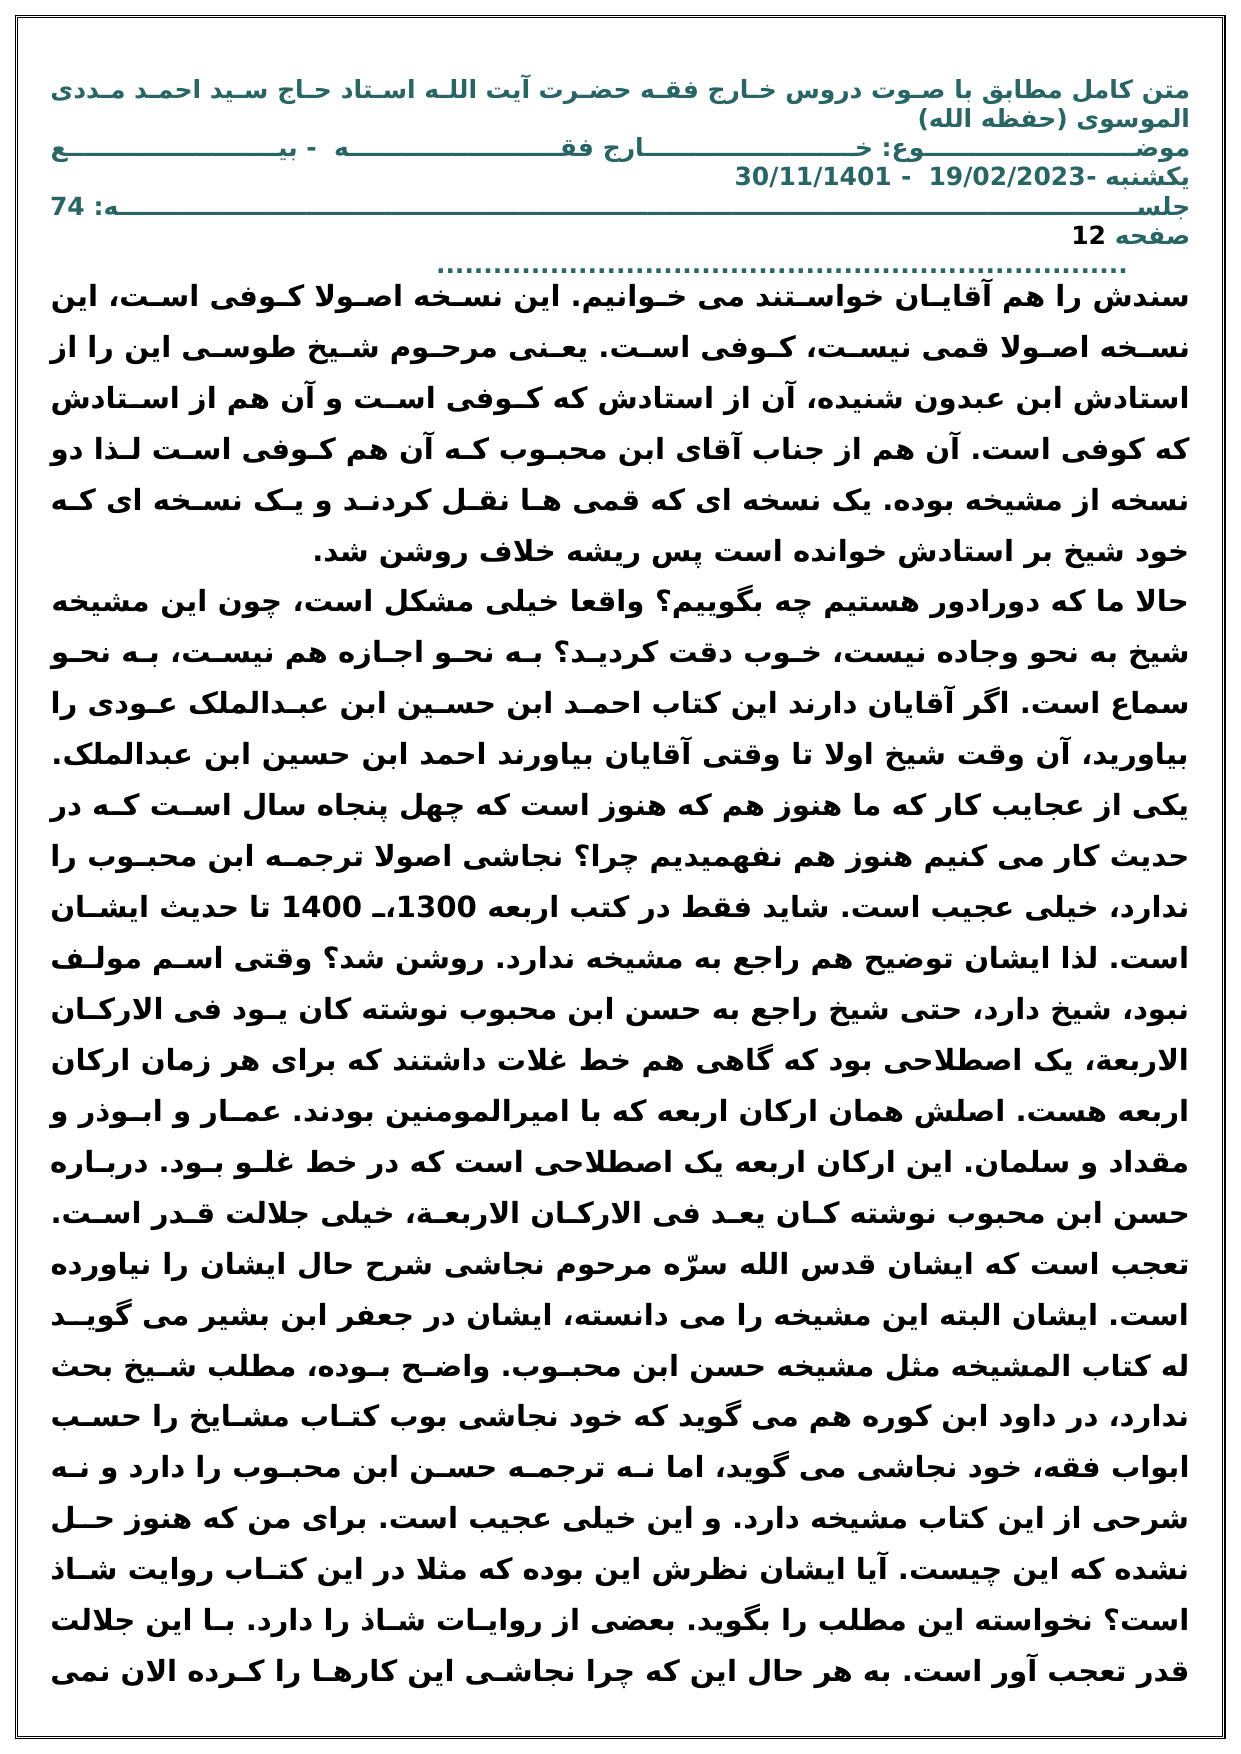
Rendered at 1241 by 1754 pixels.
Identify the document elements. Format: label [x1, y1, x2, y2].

text [50, 279, 1190, 568]
text [50, 585, 1190, 1688]
